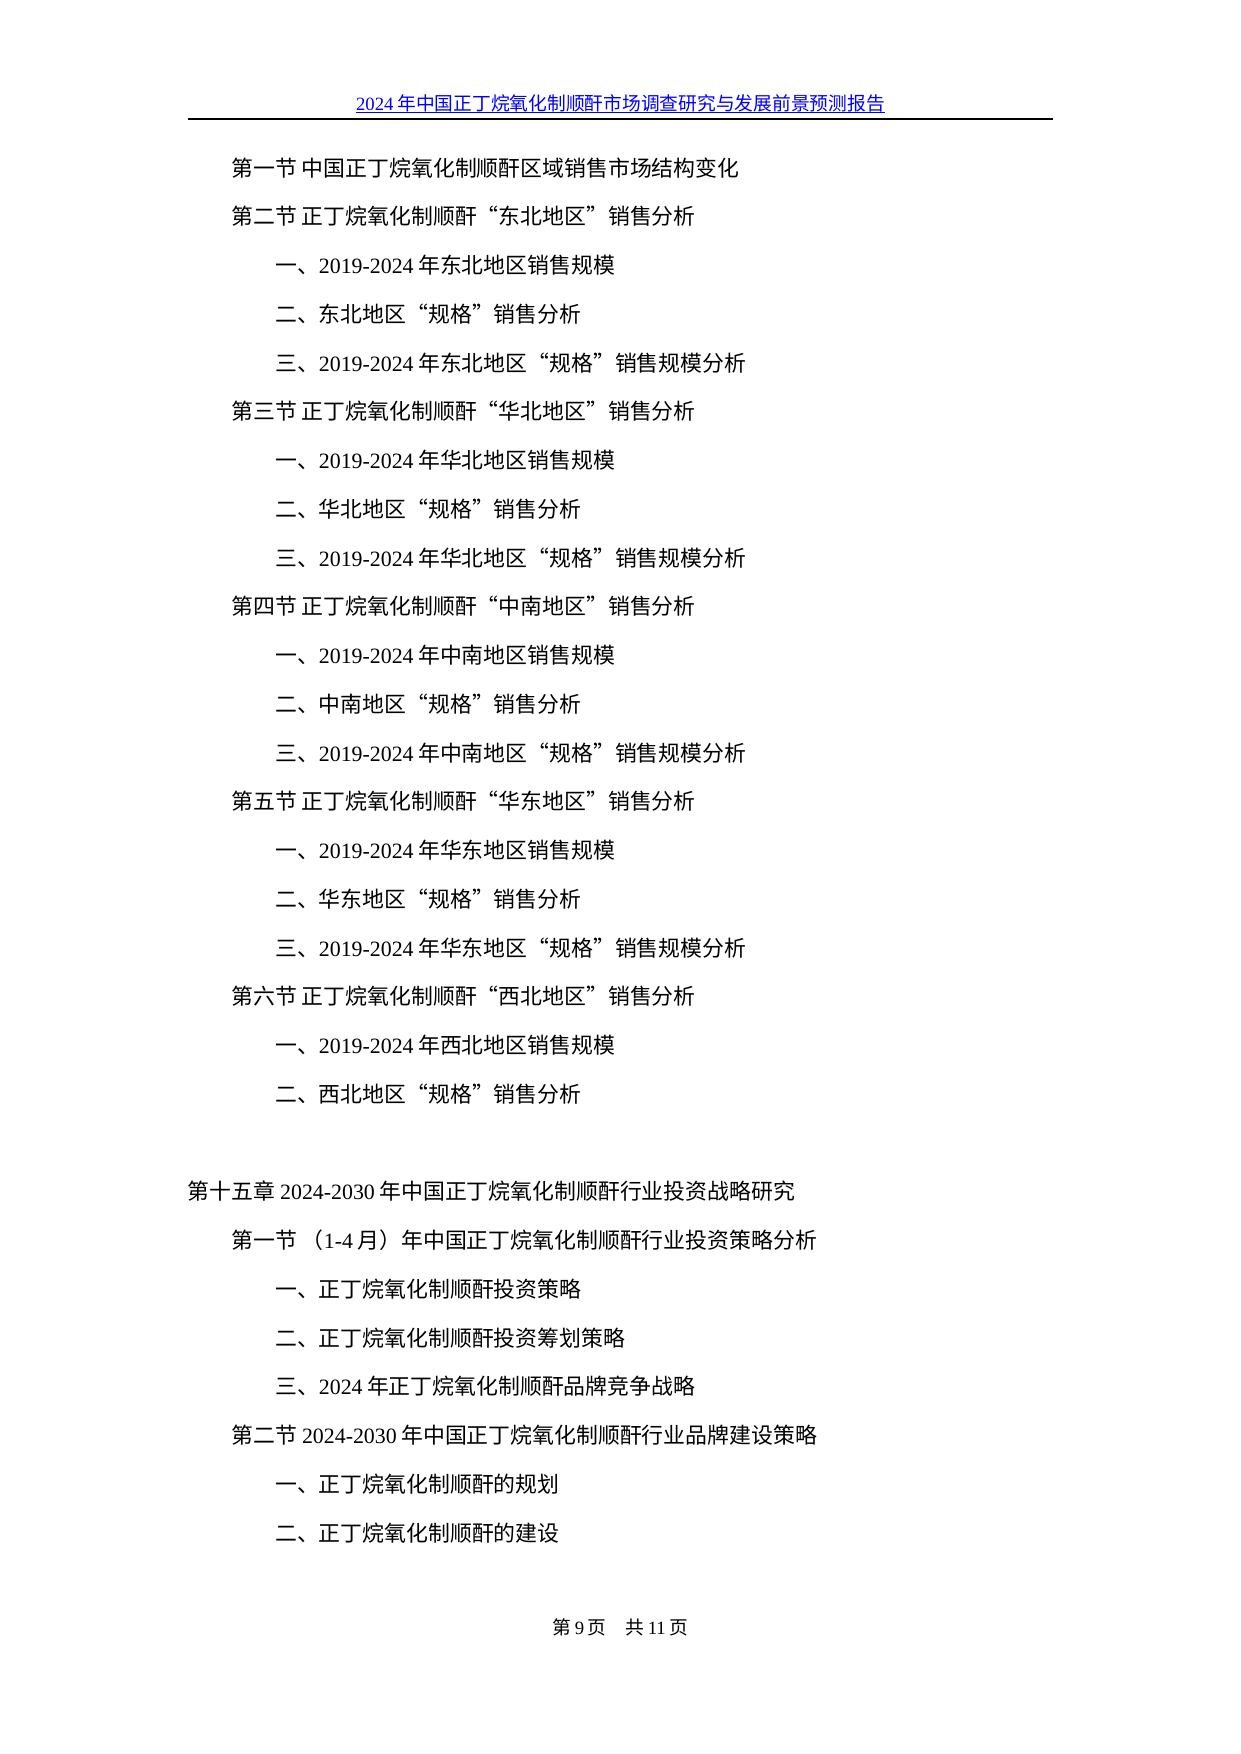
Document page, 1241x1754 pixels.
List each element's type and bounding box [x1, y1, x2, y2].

text [187, 150, 1053, 1548]
